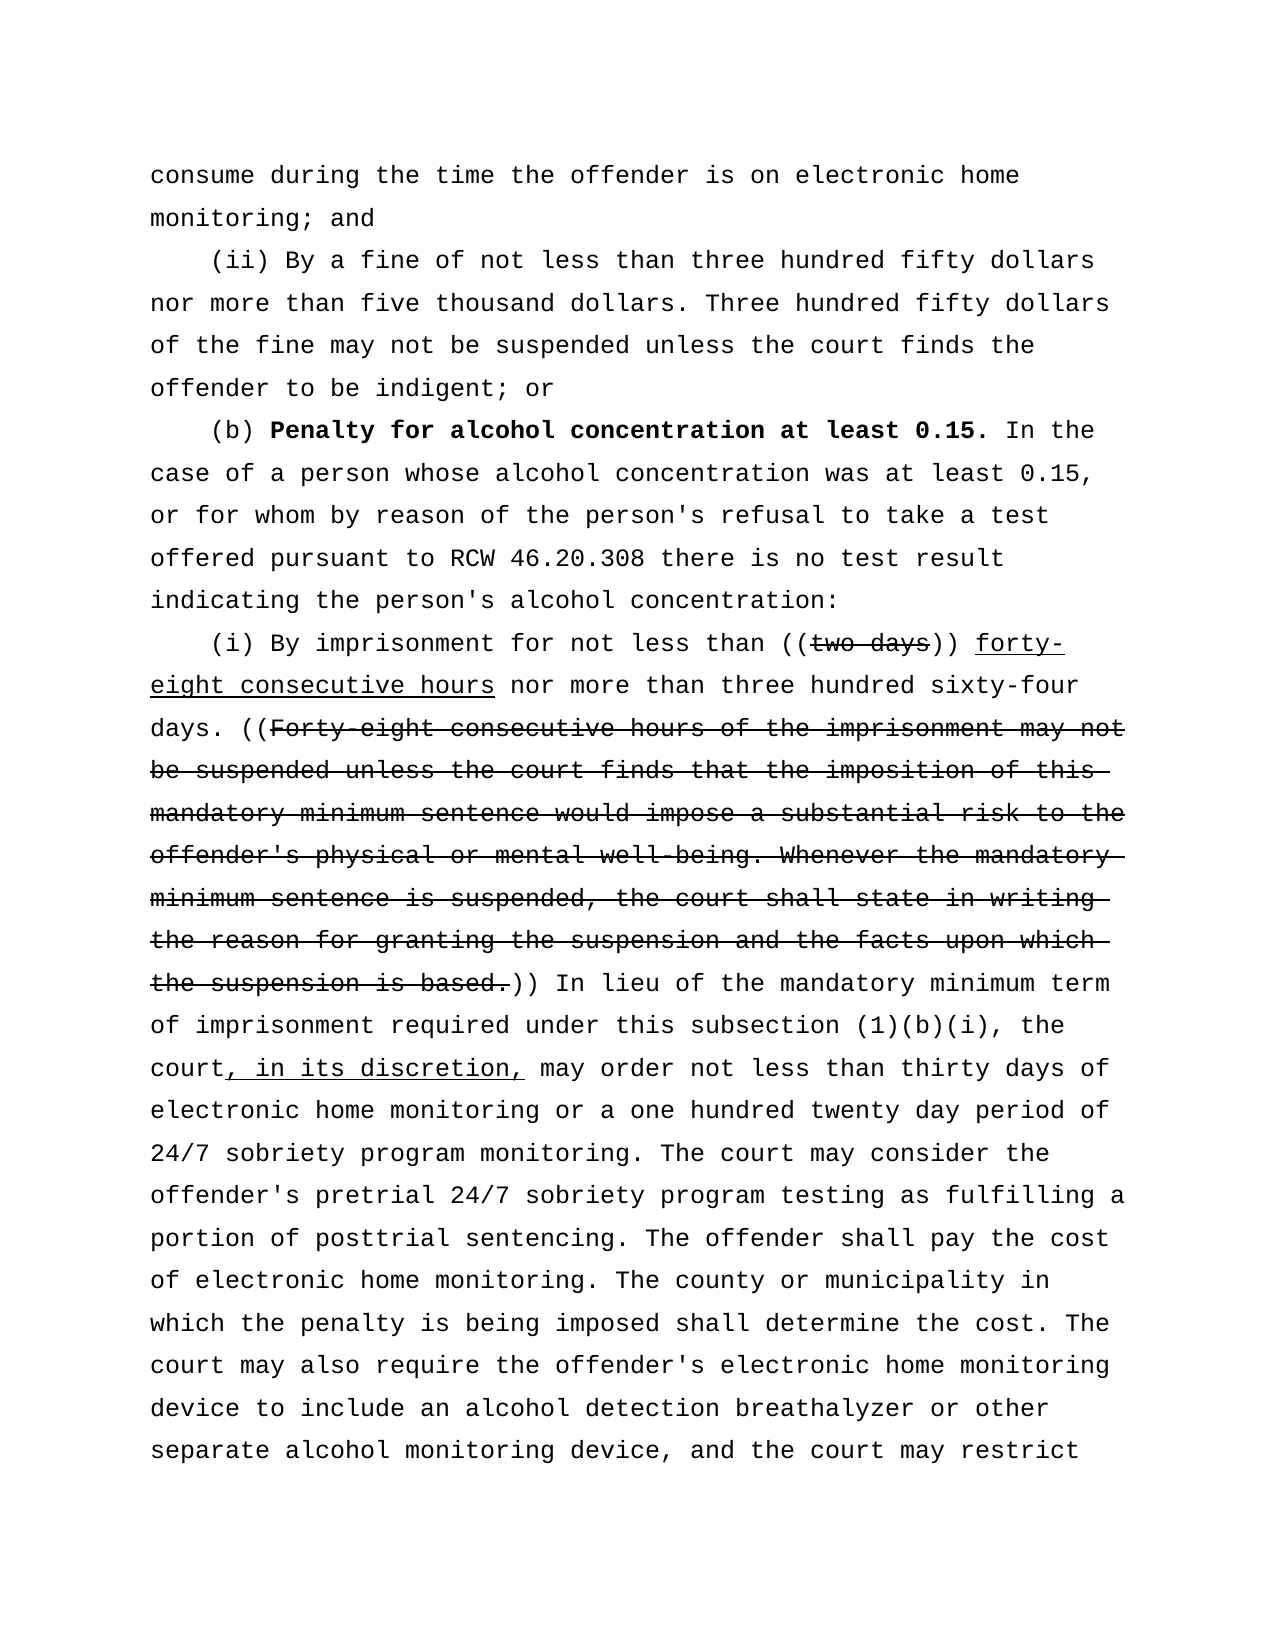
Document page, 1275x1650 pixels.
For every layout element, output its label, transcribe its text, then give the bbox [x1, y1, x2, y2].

text (b) Penalty for alcohol concentration at least 0.15. In the case of a person whose alcohol concentration was at least 0.15, or for whom by reason of the person's refusal to take a test offered pursuant to RCW 46.20.308 there is no test result indicating the person's alcohol concentration: [150, 405, 1125, 617]
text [150, 858, 1125, 1467]
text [150, 150, 1125, 235]
text (ii) By a fine of not less than three hundred fifty dollars nor more than five thousand dollars. Three hundred fifty dollars of the fine may not be suspended unless the court finds the offender to be indigent; or [150, 235, 1125, 405]
